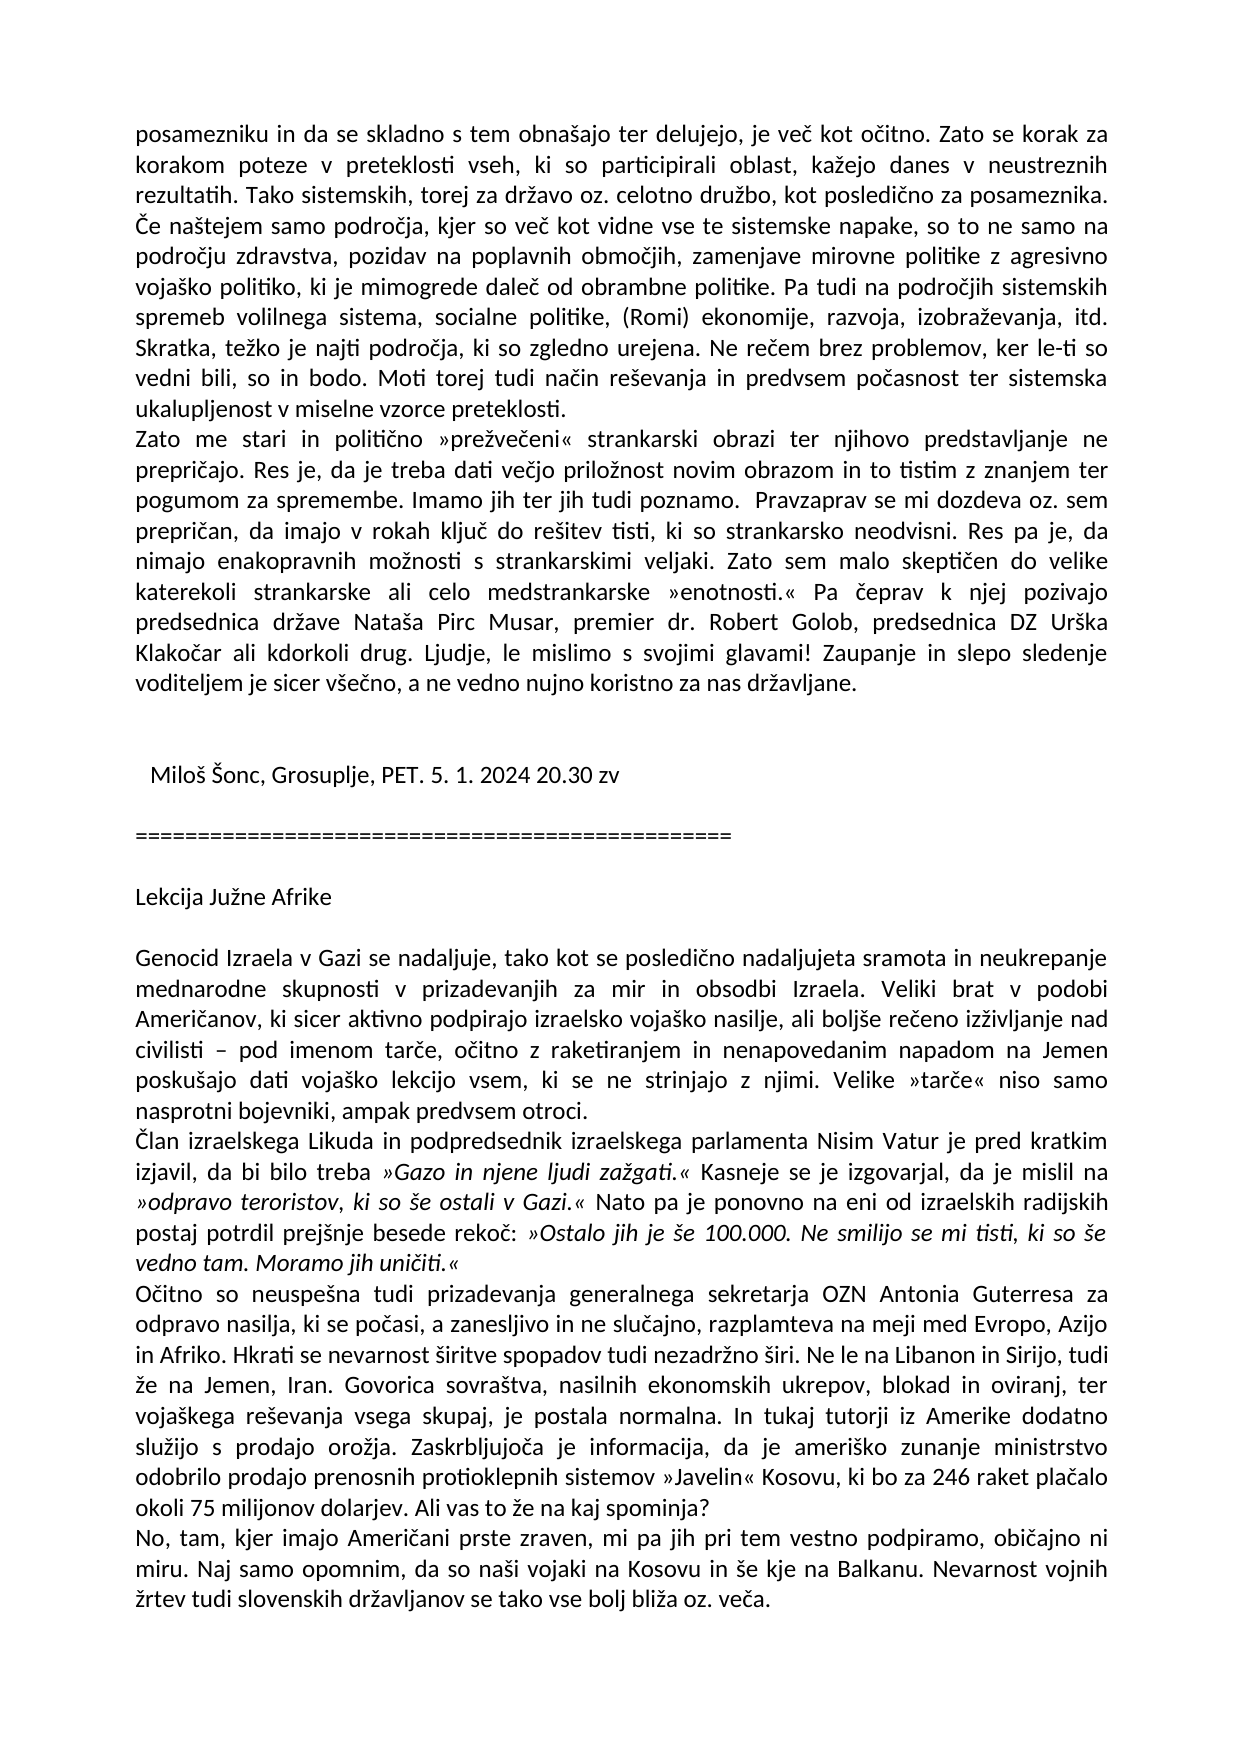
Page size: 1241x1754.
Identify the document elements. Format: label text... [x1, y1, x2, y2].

text No, tam, kjer imajo Američani prste zraven, mi pa jih pri tem vestno podpiramo, običajno ni miru. Naj samo opomnim, da so naši vojaki na Kosovu in še kje na Balkanu. Nevarnost vojnih žrtev tudi slovenskih državljanov se tako vse bolj bliža oz. veča. [135, 1522, 1110, 1614]
text Lekcija Južne Afrike [135, 881, 1110, 912]
text Član izraelskega Likuda in podpredsednik izraelskega parlamenta Nisim Vatur je pred kratkim izjavil, da bi bilo treba »Gazo in njene ljudi zažgati.« Kasneje se je izgovarjal, da je mislil na »odpravo teroristov, ki so še ostali v Gazi.« Nato pa je ponovno na eni od izraelskih radijskih postaj potrdil prejšnje besede rekoč: »Ostalo jih je še 100.000. Ne smilijo se mi tisti, ki so še vedno tam. Moramo jih uničiti.« [135, 1125, 1110, 1278]
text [135, 118, 1110, 423]
text Očitno so neuspešna tudi prizadevanja generalnega sekretarja OZN Antonia Guterresa za odpravo nasilja, ki se počasi, a zanesljivo in ne slučajno, razplamteva na meji med Evropo, Azijo in Afriko. Hkrati se nevarnost širitve spopadov tudi nezadržno širi. Ne le na Libanon in Sirijo, tudi že na Jemen, Iran. Govorica sovraštva, nasilnih ekonomskih ukrepov, blokad in oviranj, ter vojaškega reševanja vsega skupaj, je postala normalna. In tukaj tutorji iz Amerike dodatno služijo s prodajo orožja. Zaskrbljujoča je informacija, da je ameriško zunanje ministrstvo odobrilo prodajo prenosnih protioklepnih sistemov »Javelin« Kosovu, ki bo za 246 raket plačalo okoli 75 milijonov dolarjev. Ali vas to že na kaj spominja? [135, 1278, 1110, 1522]
text Miloš Šonc, Grosuplje, PET. 5. 1. 2024 20.30 zv [150, 729, 1090, 790]
text ================================================ [135, 820, 1110, 851]
text Genocid Izraela v Gazi se nadaljuje, tako kot se posledično nadaljujeta sramota in neukrepanje mednarodne skupnosti v prizadevanjih za mir in obsodbi Izraela. Veliki brat v podobi Američanov, ki sicer aktivno podpirajo izraelsko vojaško nasilje, ali boljše rečeno izživljanje nad civilisti – pod imenom tarče, očitno z raketiranjem in nenapovedanim napadom na Jemen poskušajo dati vojaško lekcijo vsem, ki se ne strinjajo z njimi. Velike »tarče« niso samo nasprotni bojevniki, ampak predvsem otroci. [135, 942, 1110, 1125]
text Zato me stari in politično »prežvečeni« strankarski obrazi ter njihovo predstavljanje ne prepričajo. Res je, da je treba dati večjo priložnost novim obrazom in to tistim z znanjem ter pogumom za spremembe. Imamo jih ter jih tudi poznamo. Pravzaprav se mi dozdeva oz. sem prepričan, da imajo v rokah ključ do rešitev tisti, ki so strankarsko neodvisni. Res pa je, da nimajo enakopravnih možnosti s strankarskimi veljaki. Zato sem malo skeptičen do velike katerekoli strankarske ali celo medstrankarske »enotnosti.« Pa čeprav k njej pozivajo predsednica države Nataša Pirc Musar, premier dr. Robert Golob, predsednica DZ Urška Klakočar ali kdorkoli drug. Ljudje, le mislimo s svojimi glavami! Zaupanje in slepo sledenje voditeljem je sicer všečno, a ne vedno nujno koristno za nas državljane. [135, 423, 1110, 698]
